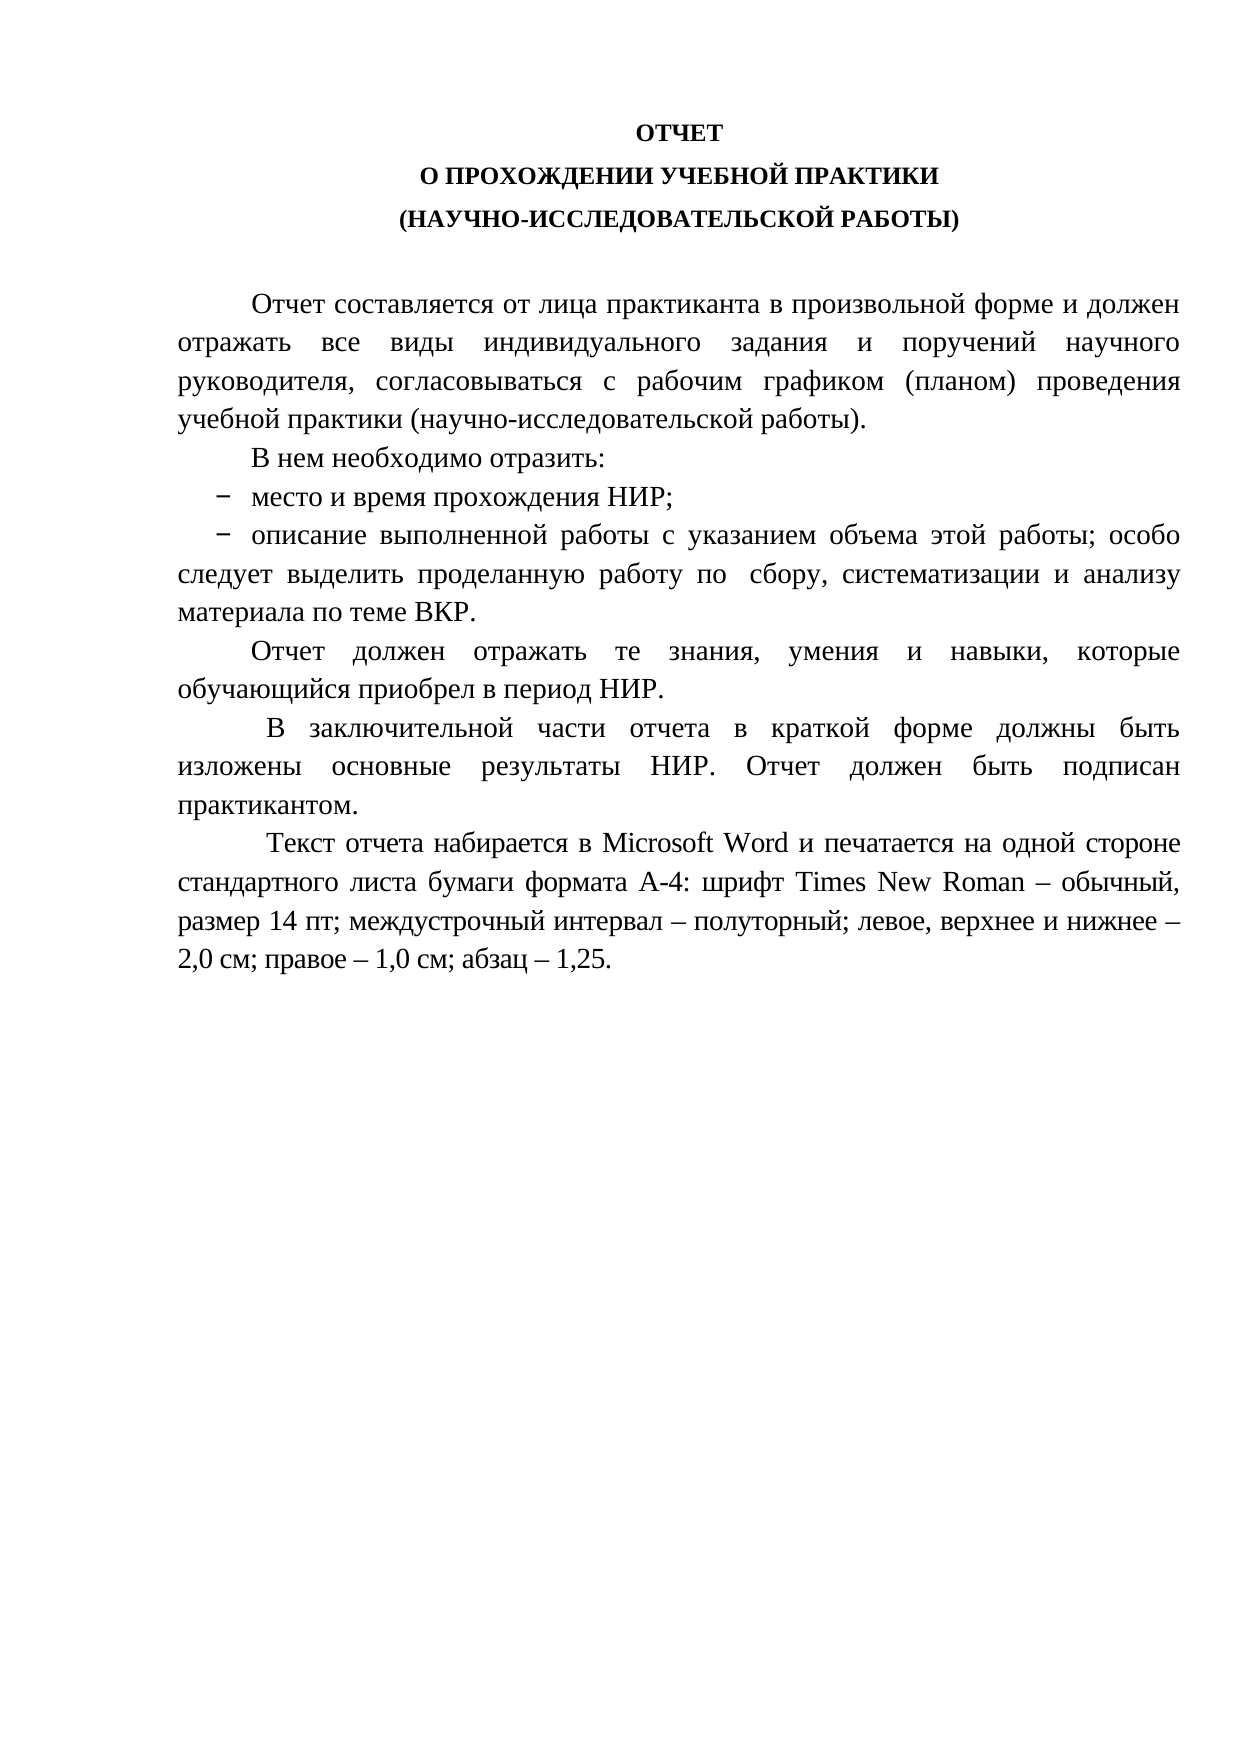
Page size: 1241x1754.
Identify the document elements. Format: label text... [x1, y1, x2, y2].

text ОТЧЕТ [177, 118, 1181, 147]
text Отчет должен отражать те знания, умения и навыки, которые обучающийся приобрел в период НИР. [177, 633, 1181, 705]
text Отчет составляется от лица практиканта в произвольной форме и должен отражать все виды индивидуального задания и поручений научного руководителя, согласовываться с рабочим графиком (планом) проведения учебной практики (научно-исследовательской работы). [177, 286, 1181, 435]
text О прохождении учебной практики [177, 161, 1181, 190]
text (Научно-исследовательской работы) [177, 204, 1181, 233]
text Текст отчета набирается в Microsoft Word и печатается на одной стороне стандартного листа бумаги формата А-4: шрифт Times New Roman – обычный, размер 14 пт; междустрочный интервал – полуторный; левое, верхнее и нижнее – 2,0 см; правое – 1,0 см; абзац – 1,25. [177, 826, 1181, 975]
list место и время прохождения НИР; [177, 479, 1181, 512]
text В заключительной части отчета в краткой форме должны быть изложены основные результаты НИР. Отчет должен быть подписан практикантом. [177, 710, 1181, 821]
list описание выполненной работы с указанием объема этой работы; особо следует выделить проделанную работу по сбору, систематизации и анализу материала по теме ВКР. [177, 517, 1181, 628]
text В нем необходимо отразить: [177, 440, 1181, 474]
